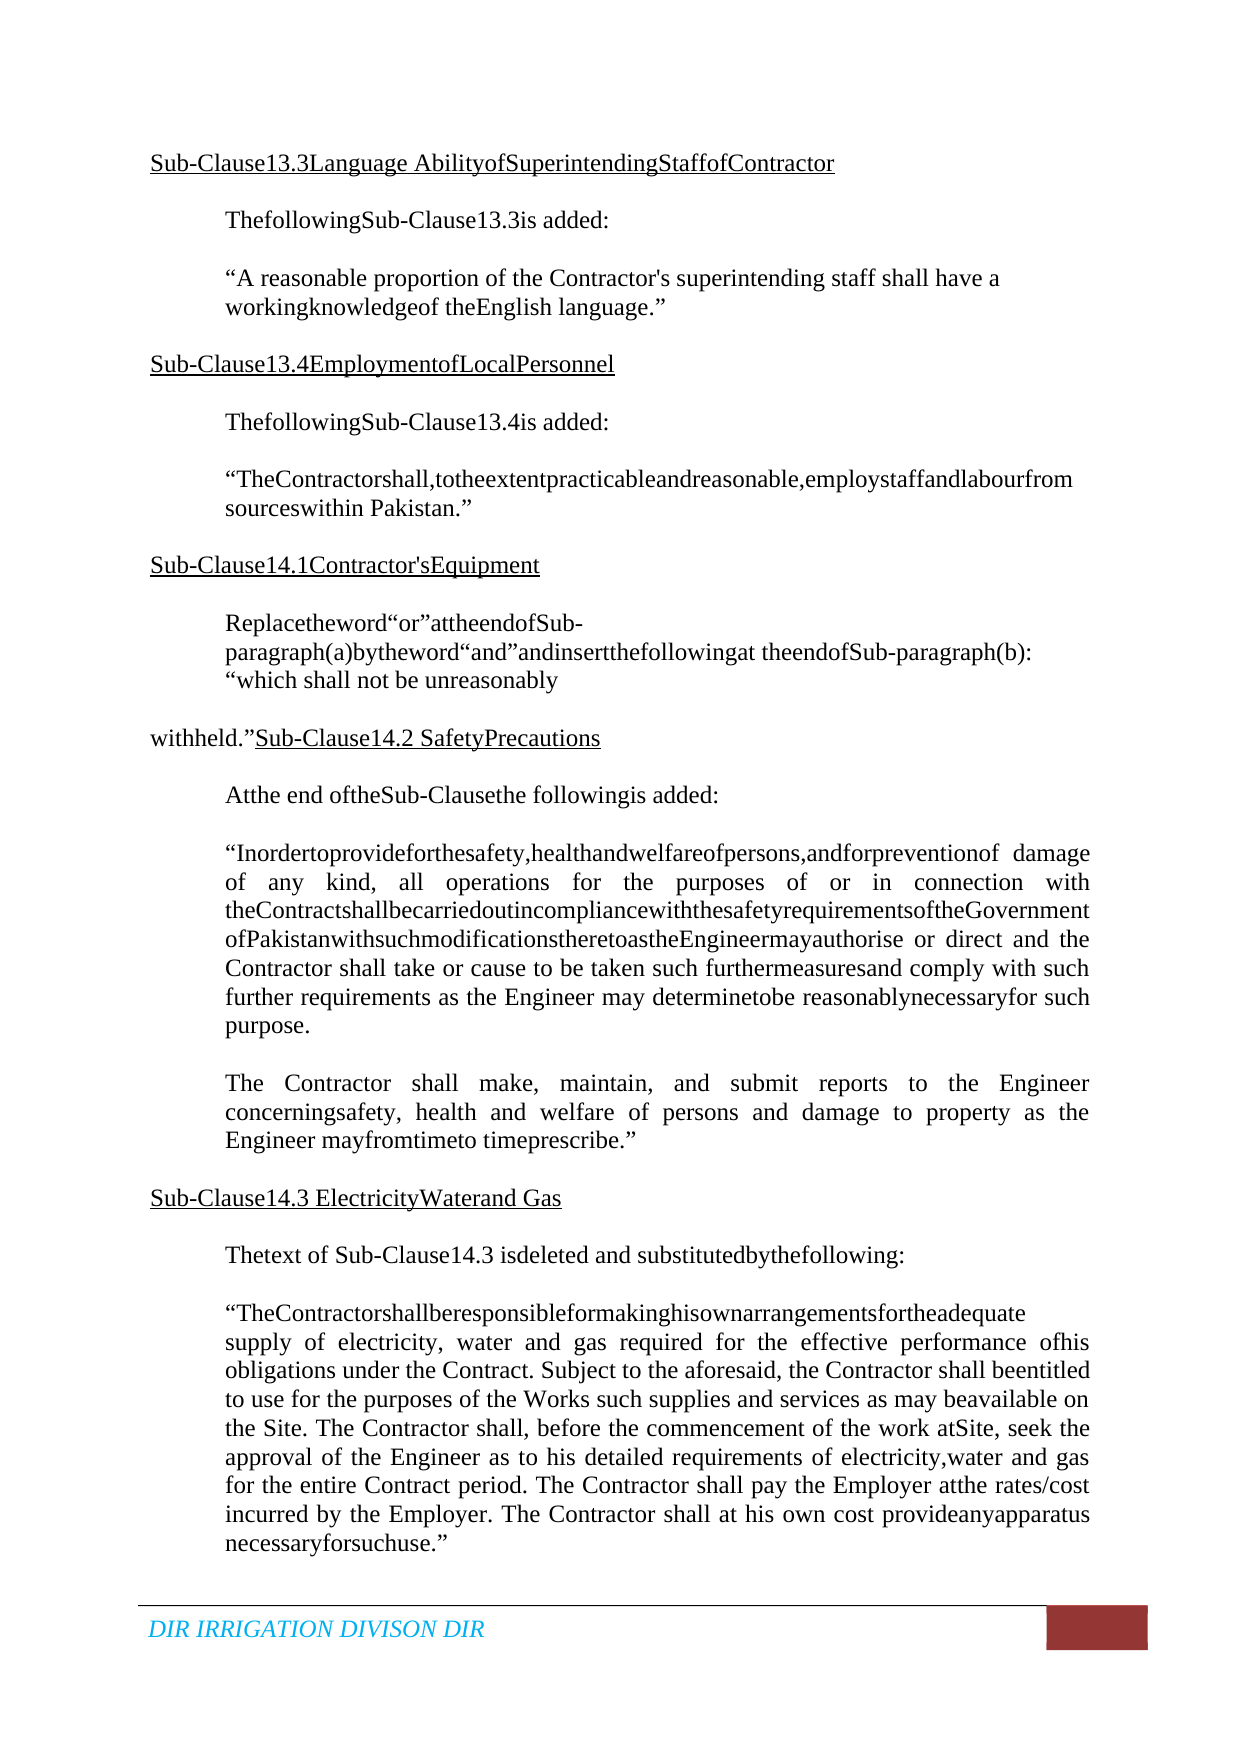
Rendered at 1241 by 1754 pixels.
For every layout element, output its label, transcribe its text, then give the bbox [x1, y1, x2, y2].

text Atthe end oftheSub-Clausethe followingis added: [225, 780, 1226, 809]
text “A reasonable proportion of the Contractor's superintending staff shall have a workingknowledgeof theEnglish language.” [225, 263, 1091, 320]
text Sub-Clause14.3 ElectricityWaterand Gas [150, 1183, 1226, 1212]
text Sub-Clause13.4EmploymentofLocalPersonnel [150, 349, 1226, 378]
text ThefollowingSub-Clause13.3is added: [225, 205, 1226, 234]
text “Inordertoprovideforthesafety,healthandwelfareofpersons,andforpreventionof damage of any kind, all operations for the purposes of or in connection with theContractshallbecarriedoutincompliancewiththesafetyrequirementsoftheGovernmentofPakistanwithsuchmodificationstheretoastheEngineermayauthorise or direct and the Contractor shall take or cause to be taken such furthermeasuresand comply with such further requirements as the Engineer may determinetobe reasonablynecessaryfor such purpose. [225, 838, 1091, 1039]
text “TheContractorshallberesponsibleformakinghisownarrangementsfortheadequate supply of electricity, water and gas required for the effective performance ofhis obligations under the Contract. Subject to the aforesaid, the Contractor shall beentitled to use for the purposes of the Works such supplies and services as may beavailable on the Site. The Contractor shall, before the commencement of the work atSite, seek the approval of the Engineer as to his detailed requirements of electricity,water and gas for the entire Contract period. The Contractor shall pay the Employer atthe rates/cost incurred by the Employer. The Contractor shall at his own cost provideanyapparatus necessaryforsuchuse.” [225, 1298, 1091, 1557]
text “TheContractorshall,totheextentpracticableandreasonable,employstaffandlabourfrom sourceswithin Pakistan.” [225, 464, 1091, 522]
text Sub-Clause13.3Language AbilityofSuperintendingStaffofContractor [150, 148, 1226, 176]
text The Contractor shall make, maintain, and submit reports to the Engineer concerningsafety, health and welfare of persons and damage to property as the Engineer mayfromtimeto timeprescribe.” [225, 1068, 1090, 1154]
text “which shall not be unreasonably withheld.”Sub-Clause14.2 SafetyPrecautions [150, 665, 669, 752]
text ThefollowingSub-Clause13.4is added: [225, 407, 1226, 435]
text Sub-Clause14.1Contractor'sEquipment [150, 550, 1226, 579]
text Replacetheword“or”attheendofSub-paragraph(a)bytheword“and”andinsertthefollowingat theendofSub-paragraph(b): [225, 608, 1091, 665]
text Thetext of Sub-Clause14.3 isdeleted and substitutedbythefollowing: [225, 1241, 1226, 1269]
